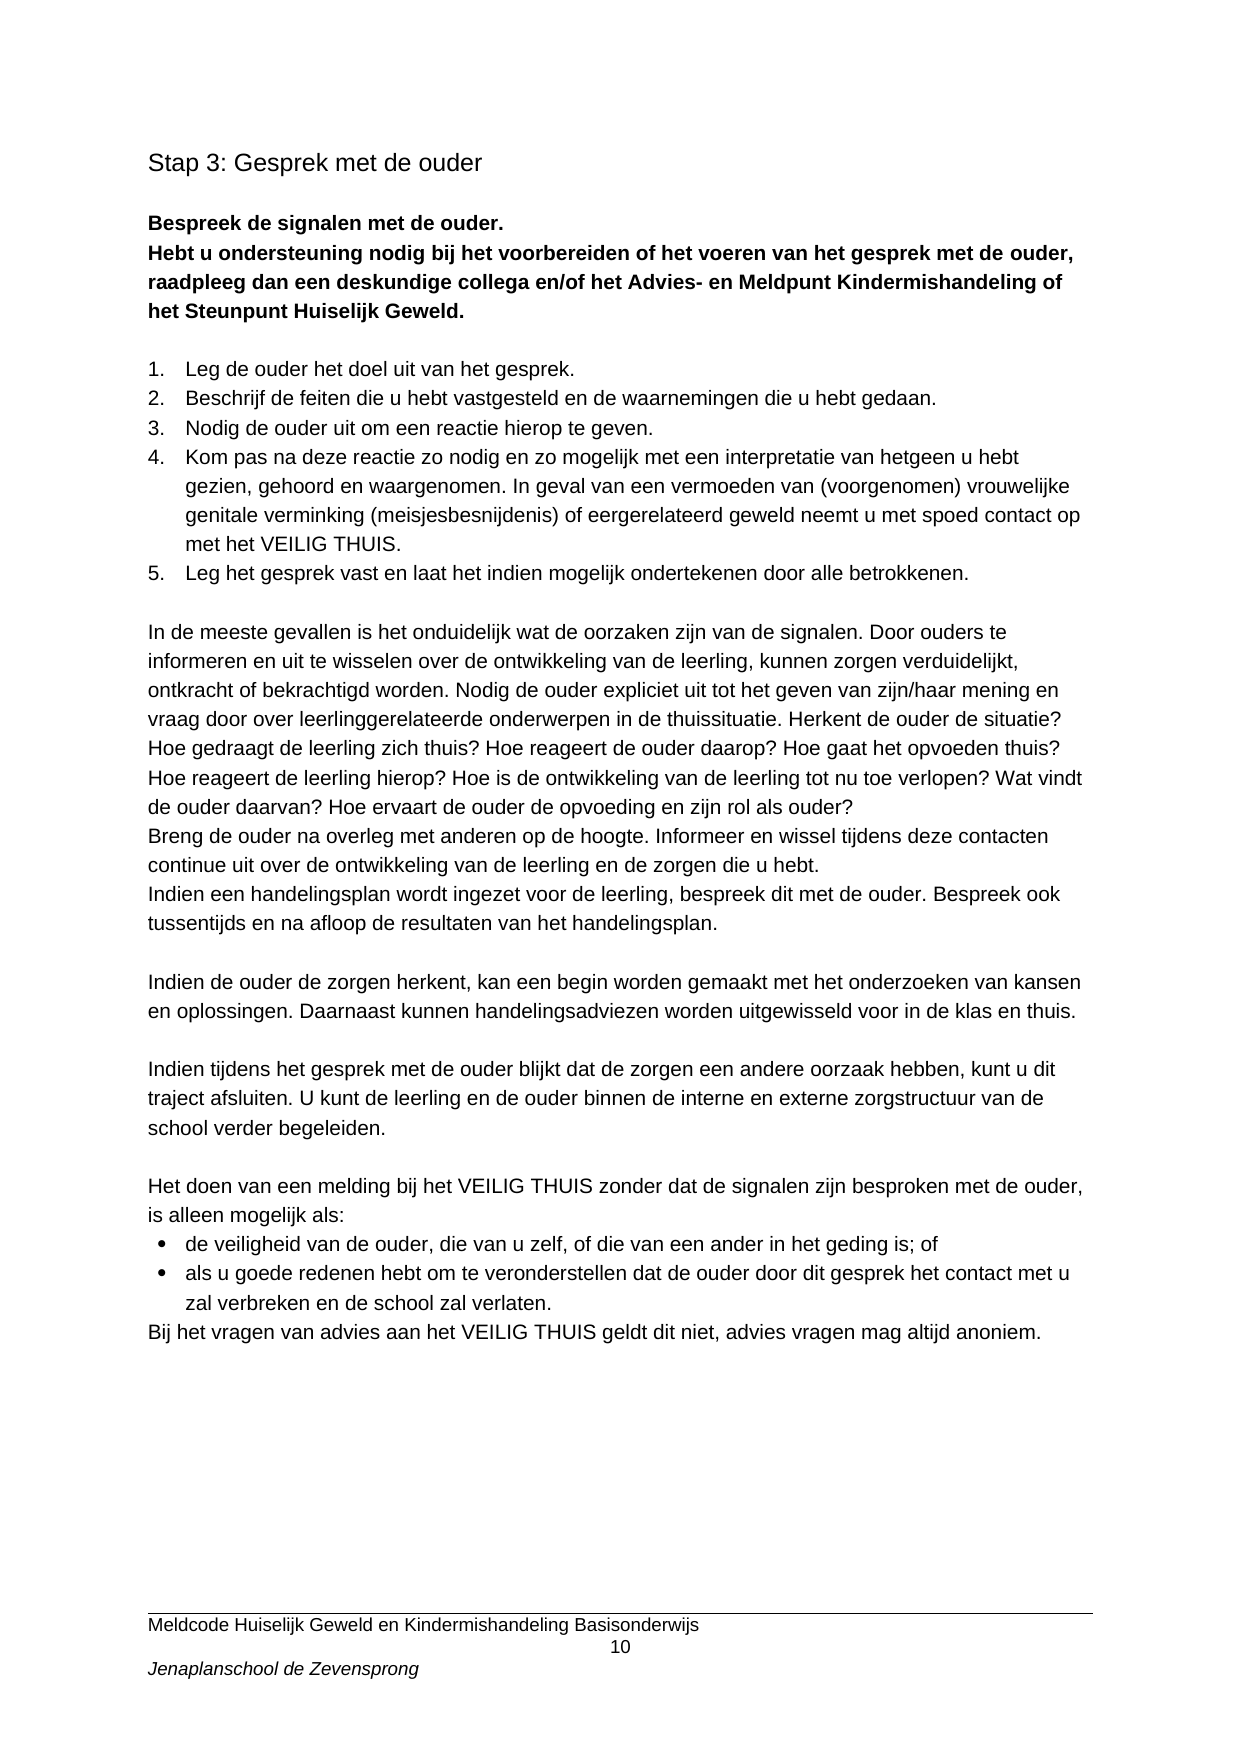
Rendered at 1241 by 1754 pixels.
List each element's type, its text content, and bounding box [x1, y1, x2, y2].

text In de meeste gevallen is het onduidelijk wat de oorzaken zijn van de signalen. Door ouders te informeren en uit te wisselen over de ontwikkeling van de leerling, kunnen zorgen verduidelijkt, ontkracht of bekrachtigd worden. Nodig de ouder expliciet uit tot het geven van zijn/haar mening en vraag door over leerlinggerelateerde onderwerpen in de thuissituatie. Herkent de ouder de situatie? Hoe gedraagt de leerling zich thuis? Hoe reageert de ouder daarop? Hoe gaat het opvoeden thuis? Hoe reageert de leerling hierop? Hoe is de ontwikkeling van de leerling tot nu toe verlopen? Wat vindt de ouder daarvan? Hoe ervaart de ouder de opvoeding en zijn rol als ouder? [148, 614, 1093, 818]
text Bespreek de signalen met de ouder. [148, 206, 1093, 235]
list Beschrijf de feiten die u hebt vastgesteld en de waarnemingen die u hebt gedaan. [148, 381, 1093, 410]
text Stap 3: Gesprek met de ouder [148, 148, 1093, 177]
text Hebt u ondersteuning nodig bij het voorbereiden of het voeren van het gesprek met de ouder, raadpleeg dan een deskundige collega en/of het Advies- en Meldpunt Kindermishandeling of het Steunpunt Huiselijk Geweld. [148, 235, 1093, 323]
text Indien de ouder de zorgen herkent, kan een begin worden gemaakt met het onderzoeken van kansen en oplossingen. Daarnaast kunnen handelingsadviezen worden uitgewisseld voor in de klas en thuis. [148, 964, 1093, 1023]
list de veiligheid van de ouder, die van u zelf, of die van een ander in het geding is; of [162, 1227, 1093, 1256]
list Leg het gesprek vast en laat het indien mogelijk ondertekenen door alle betrokkenen. [148, 556, 1093, 585]
text Indien tijdens het gesprek met de ouder blijkt dat de zorgen een andere oorzaak hebben, kunt u dit traject afsluiten. U kunt de leerling en de ouder binnen de interne en externe zorgstructuur van de school verder begeleiden. [148, 1052, 1093, 1139]
text Bij het vragen van advies aan het VEILIG THUIS geldt dit niet, advies vragen mag altijd anoniem. [148, 1314, 1093, 1343]
list als u goede redenen hebt om te veronderstellen dat de ouder door dit gesprek het contact met u zal verbreken en de school zal verlaten. [162, 1256, 1093, 1314]
text Breng de ouder na overleg met anderen op de hoogte. Informeer en wissel tijdens deze contacten continue uit over de ontwikkeling van de leerling en de zorgen die u hebt. [148, 818, 1093, 877]
list Leg de ouder het doel uit van het gesprek. [148, 352, 1093, 381]
list Kom pas na deze reactie zo nodig en zo mogelijk met een interpretatie van hetgeen u hebt gezien, gehoord en waargenomen. In geval van een vermoeden van (voorgenomen) vrouwelijke genitale verminking (meisjesbesnijdenis) of eergerelateerd geweld neemt u met spoed contact op met het VEILIG THUIS. [148, 439, 1093, 556]
text Het doen van een melding bij het VEILIG THUIS zonder dat de signalen zijn besproken met de ouder, is alleen mogelijk als: [148, 1168, 1093, 1227]
text Indien een handelingsplan wordt ingezet voor de leerling, bespreek dit met de ouder. Bespreek ook tussentijds en na afloop de resultaten van het handelingsplan. [148, 877, 1093, 935]
list Nodig de ouder uit om een reactie hierop te geven. [148, 410, 1093, 439]
